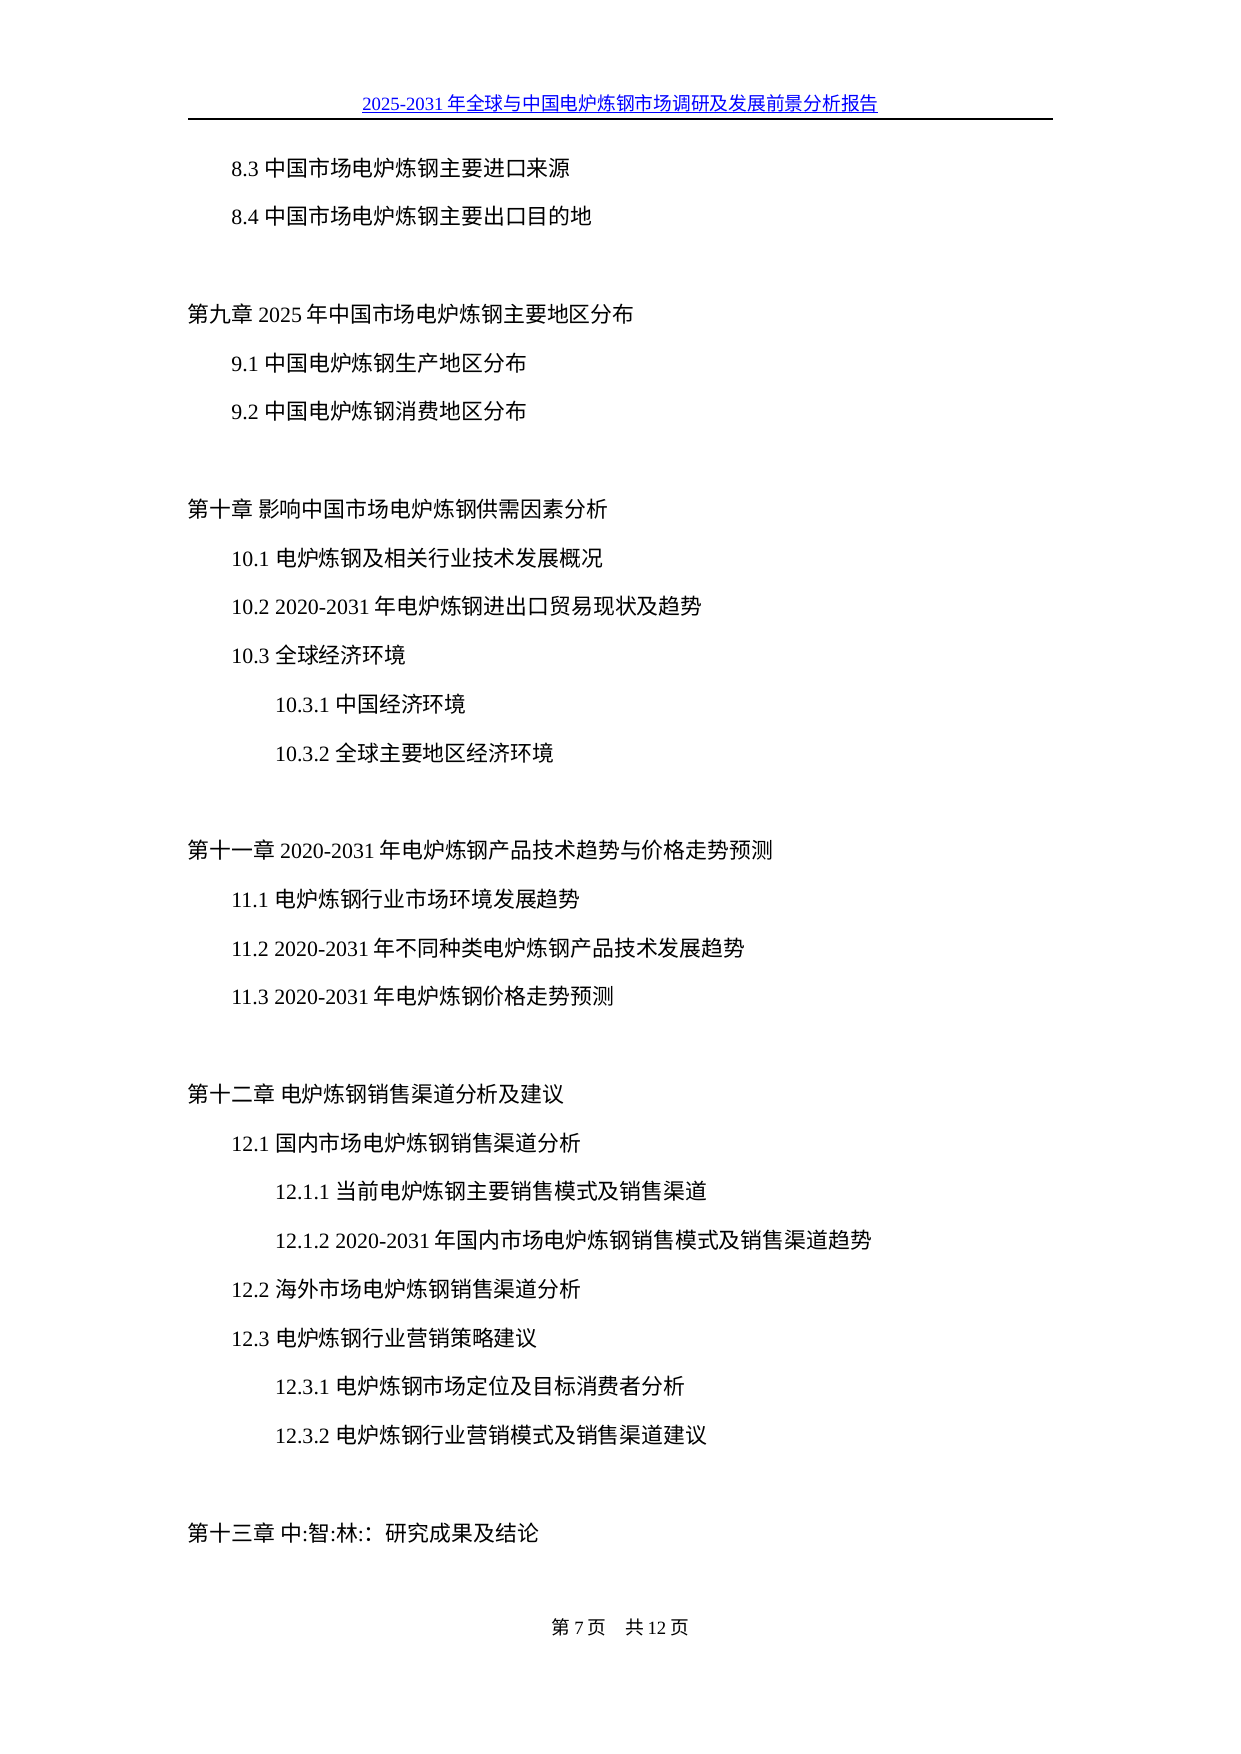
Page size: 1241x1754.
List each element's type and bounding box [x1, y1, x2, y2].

text [187, 150, 1053, 1548]
